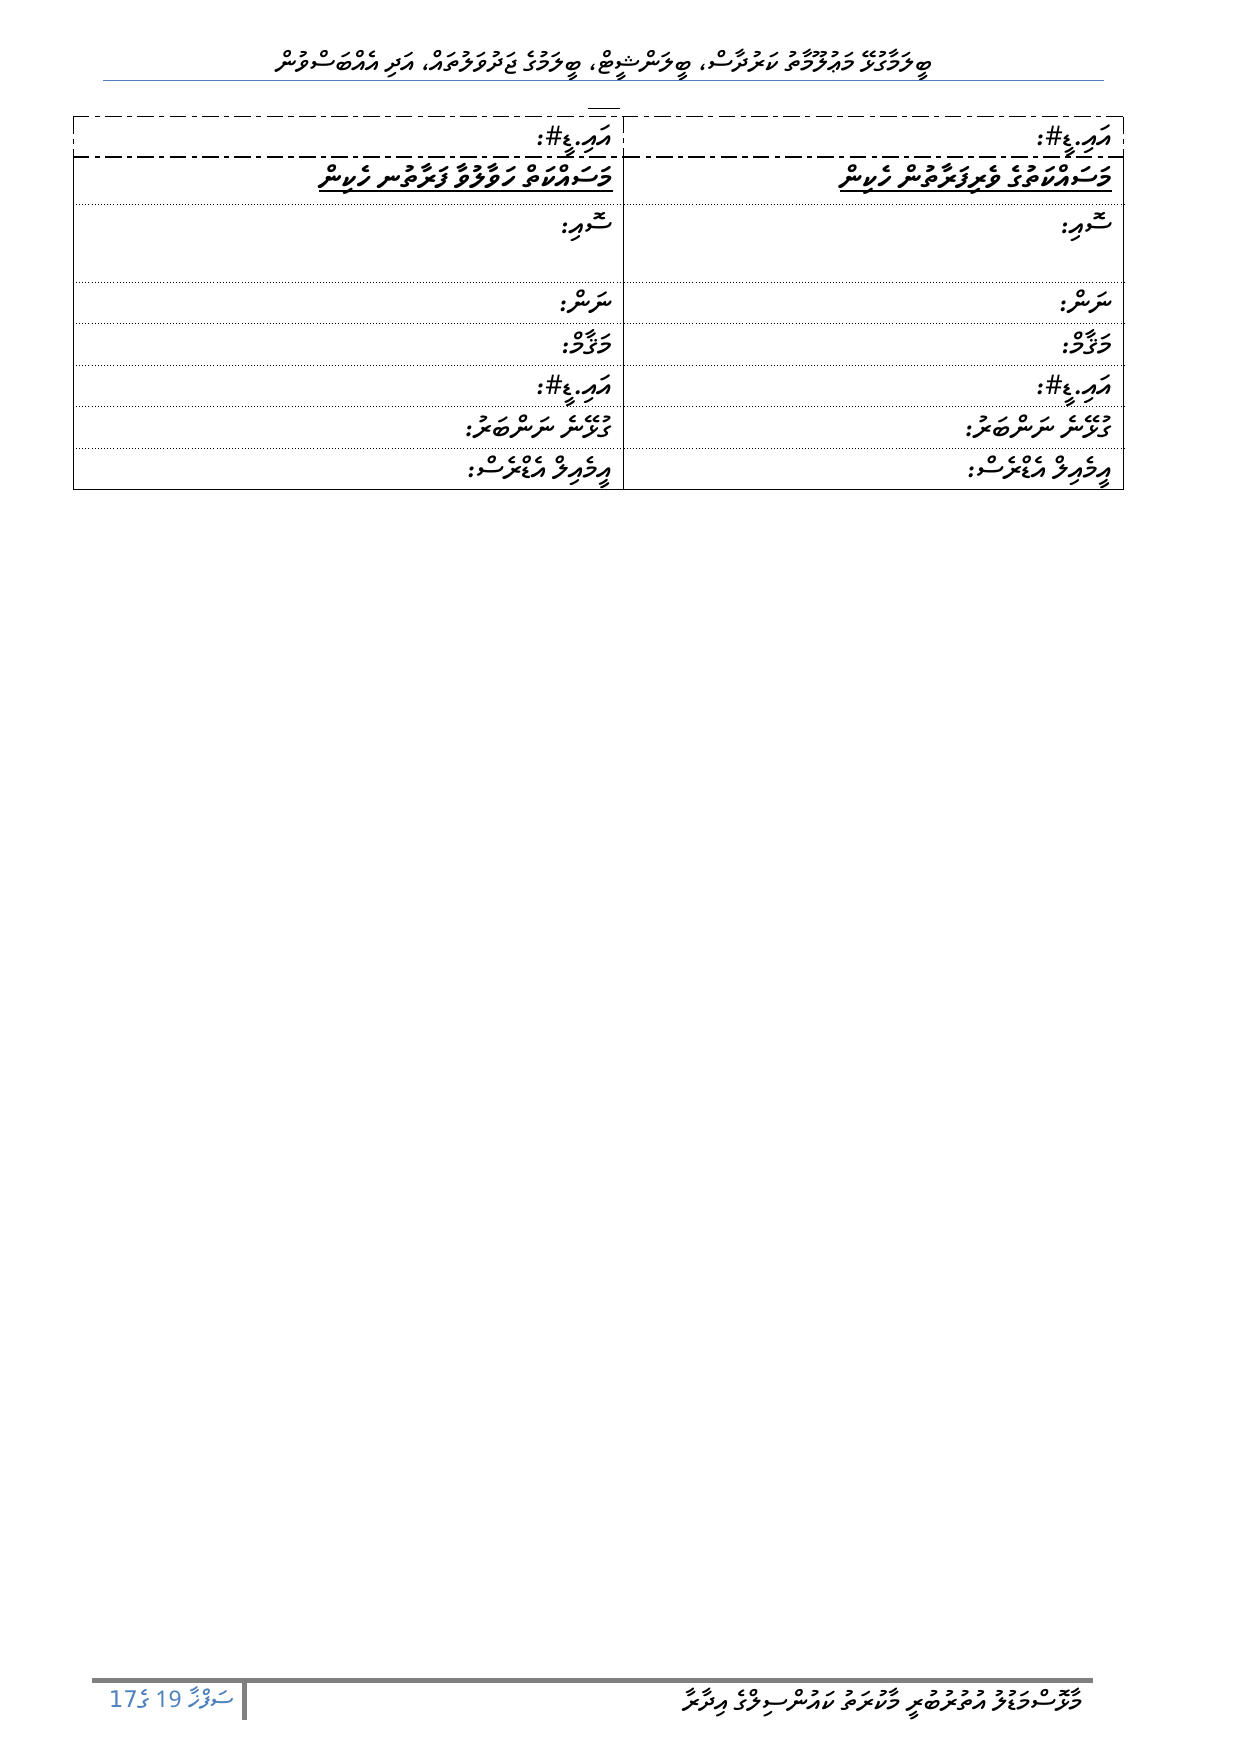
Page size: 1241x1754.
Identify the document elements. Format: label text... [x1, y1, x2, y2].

table_cell އައި.ޑީ#: [74, 365, 623, 406]
table_cell ގުޅޭނެ ނަންބަރު: [624, 406, 1123, 448]
table_cell އައި.ޑީ#: [73, 116, 623, 156]
table_cell އައި.ޑީ#: [623, 116, 1123, 156]
table_cell އީމެއިލް އެޑްރެސް: [624, 448, 1123, 489]
table_cell މަސައްކަތުގެ ވެރިފަރާތުން ހެކިން [624, 156, 1123, 203]
table_cell ގުޅޭނެ ނަންބަރު: [74, 406, 623, 448]
table_cell ނަން: [74, 282, 623, 323]
table_cell ނަން: [624, 282, 1123, 323]
table_cell ސޮއި: [624, 204, 1123, 282]
table_cell މަސައްކަތް ހަވާލުވާ ފަރާތުނ ހެކިން [74, 156, 623, 203]
table_cell މަޤާމް: [74, 323, 623, 365]
table_cell އީމެއިލް އެޑްރެސް: [74, 448, 623, 489]
table_cell މަޤާމް: [624, 323, 1123, 365]
table_cell އައި.ޑީ#: [624, 365, 1123, 406]
table_cell ސޮއި: [74, 204, 623, 282]
